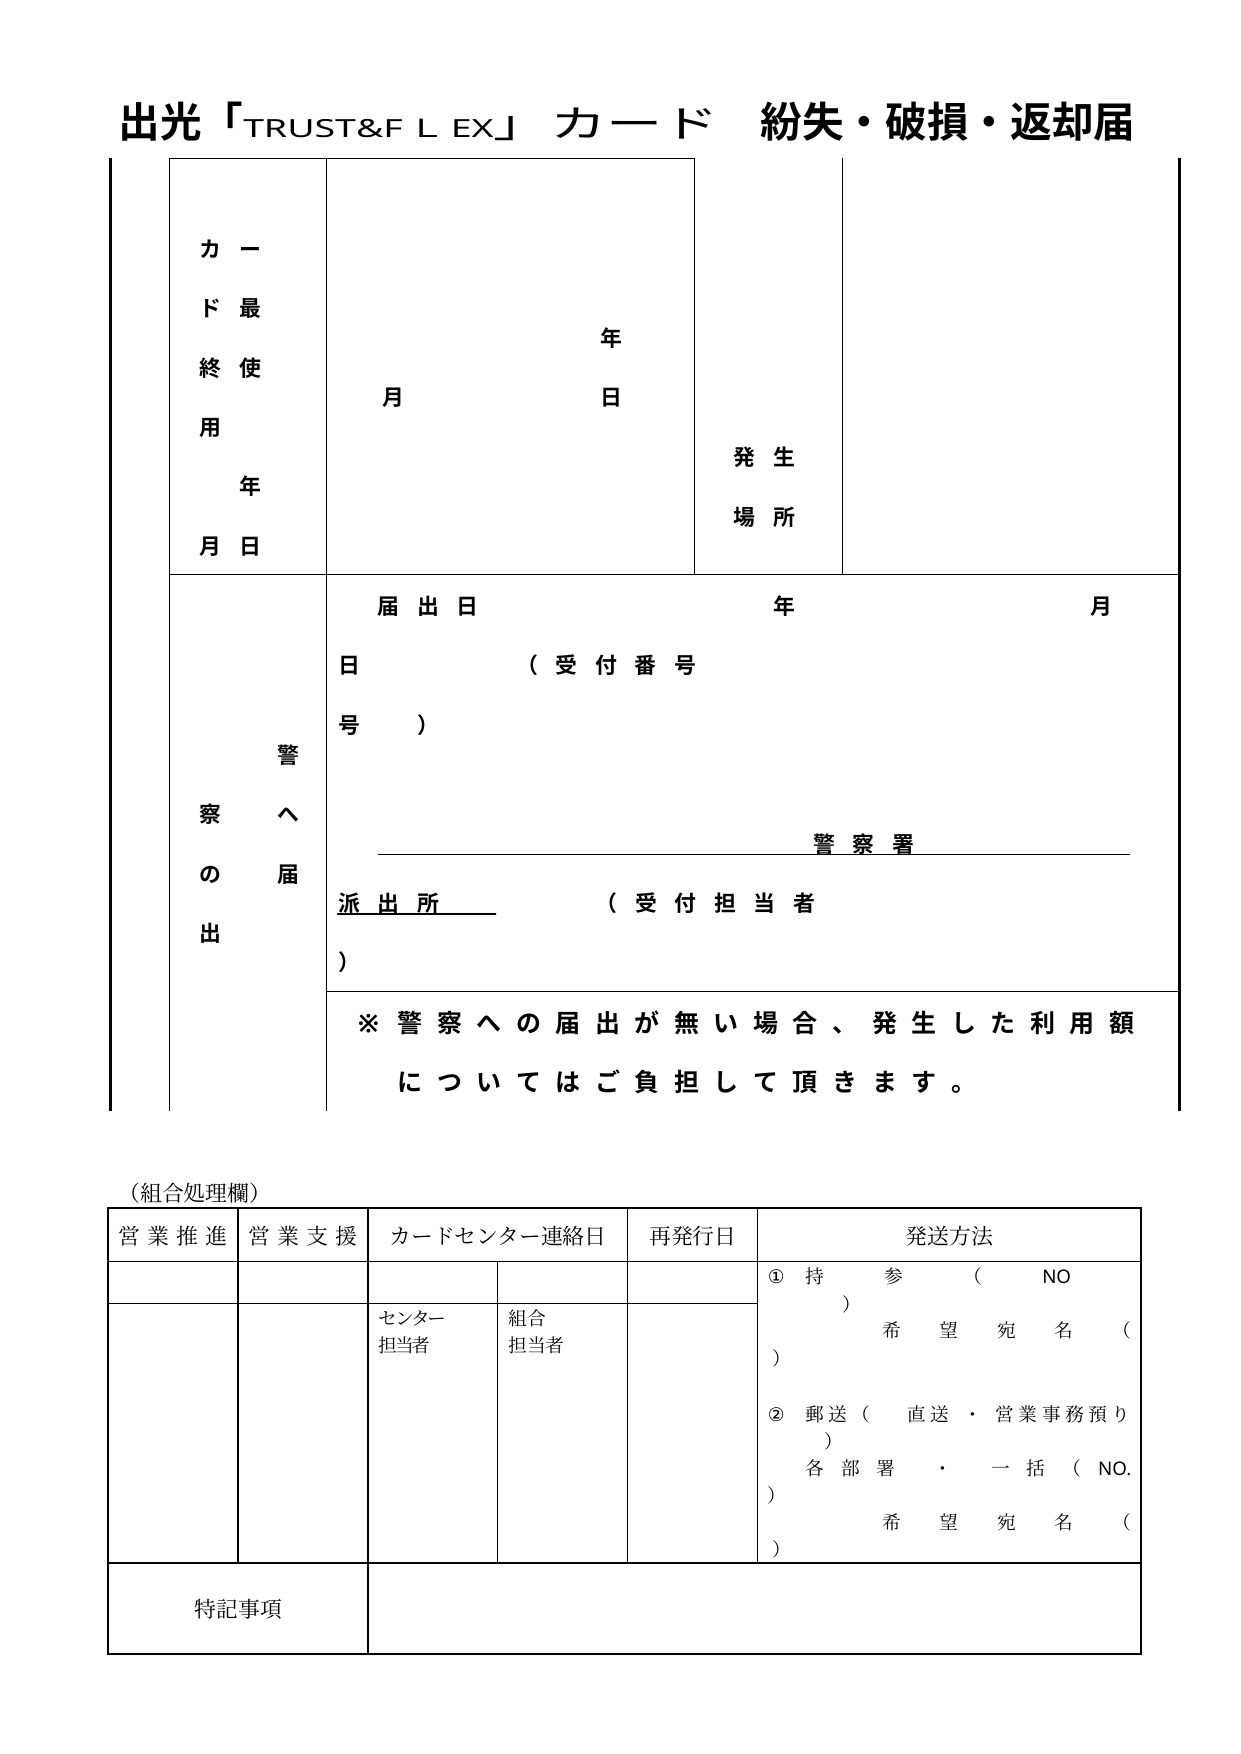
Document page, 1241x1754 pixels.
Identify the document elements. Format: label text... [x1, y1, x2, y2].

table_cell カード最終使用 年月日 [170, 159, 326, 574]
table_cell 警察への届出が無い場合、発生した利用額についてはご負担して頂きます。 [327, 992, 1178, 1111]
table_cell 警察への届出 [170, 575, 326, 1111]
table_cell 届出日 年 月 日 （受付番号 号 ） 警察署 派出所 （受付担当者 ） [327, 575, 1178, 991]
table_cell 年 月 日 [327, 159, 694, 574]
